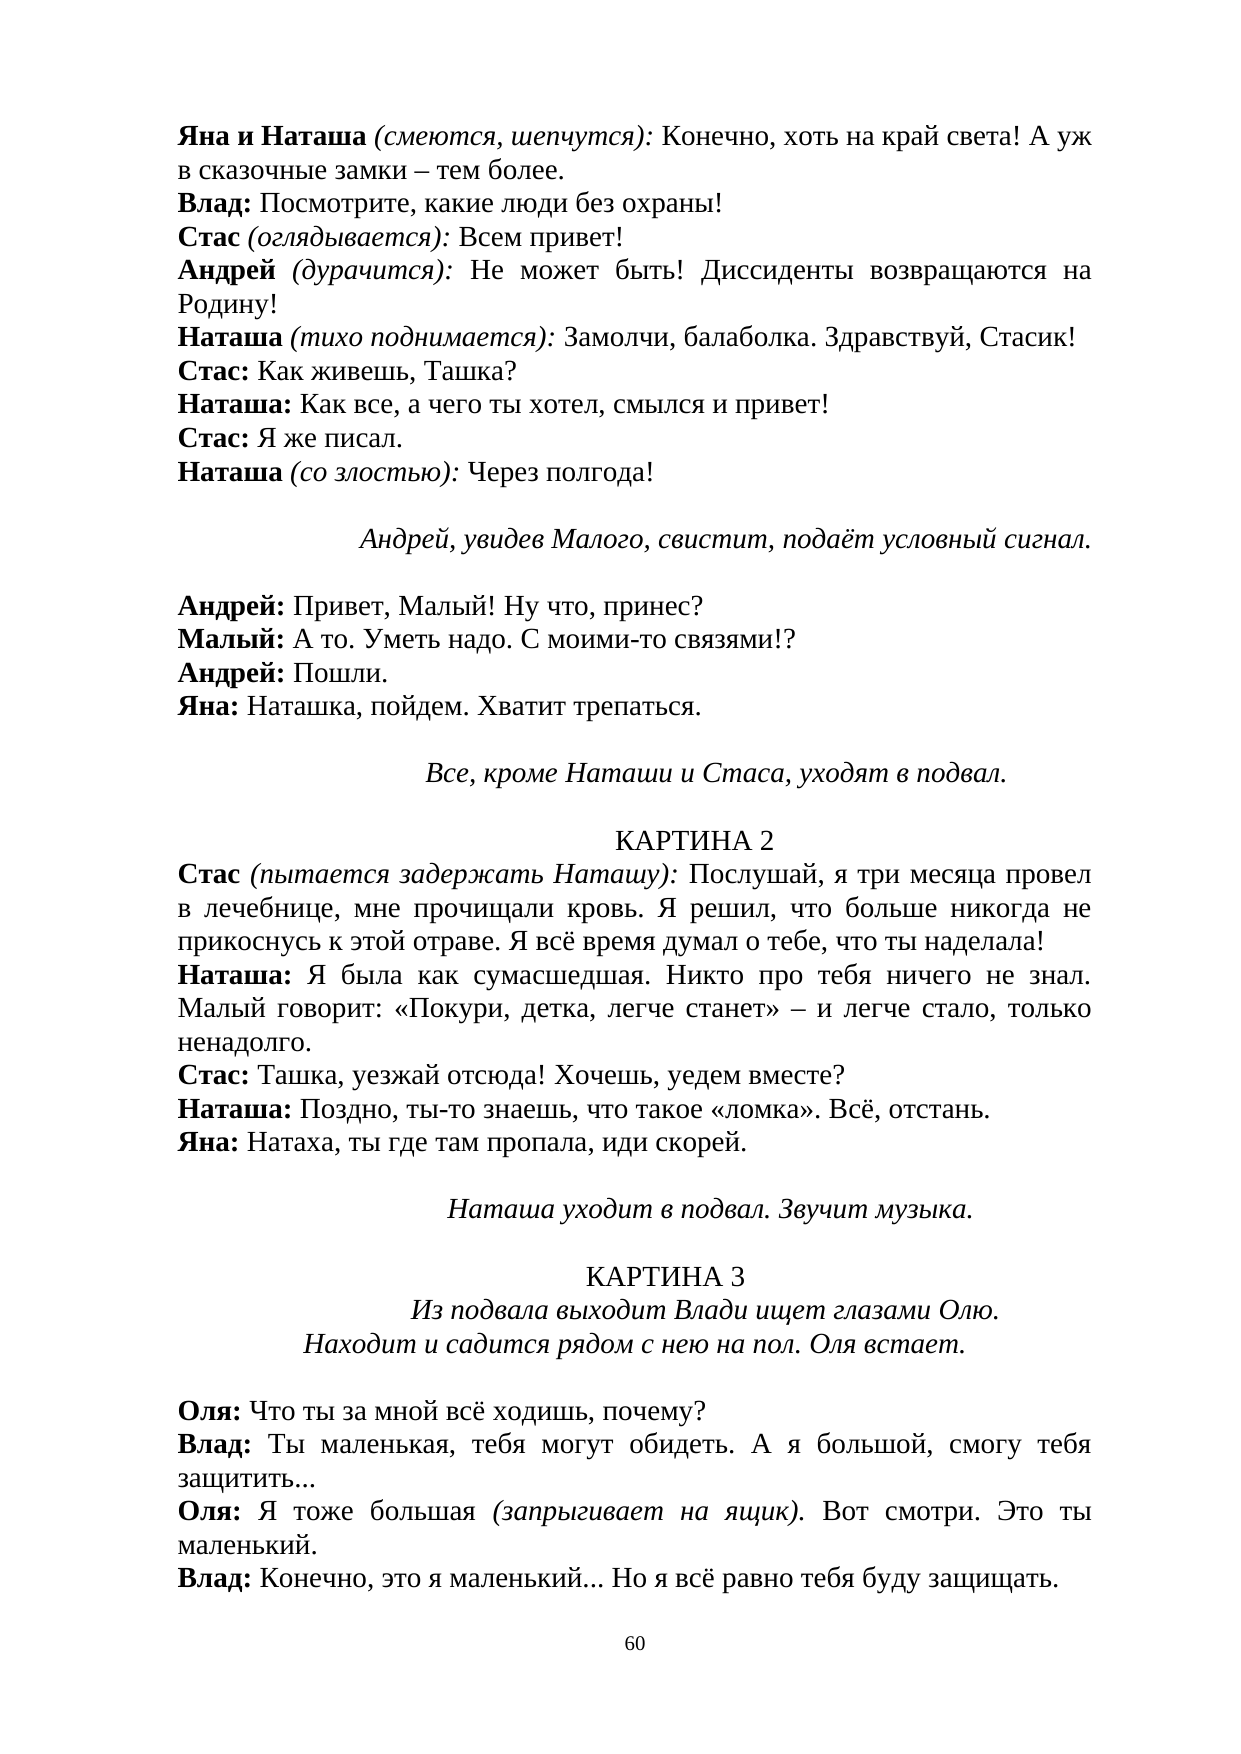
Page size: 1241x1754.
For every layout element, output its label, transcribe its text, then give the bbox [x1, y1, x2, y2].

text КАРТИНА 2 Стас (пытается задержать Наташу): Послушай, я три месяца провел в лечебнице, мне прочищали кровь. Я решил, что больше никогда не прикоснусь к этой отраве. Я всё время думал о тебе, что ты наделала! Наташа: Я была как сумасшедшая. Никто про тебя ничего не знал. Малый говорит: «Покури, детка, легче станет» – и легче стало, только ненадолго. Стас: Ташка, уезжай отсюда! Хочешь, уедем вместе? Наташа: Поздно, ты-то знаешь, что такое «ломка». Всё, отстань. Яна: Натаха, ты где там пропала, иди скорей. [177, 789, 1092, 1158]
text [177, 118, 1092, 487]
text КАРТИНА 3 Из подвала выходит Влади ищет глазами Олю. [177, 1225, 1092, 1326]
text Находит и садится рядом с нею на пол. Оля встает. [177, 1326, 1092, 1359]
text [177, 1359, 1092, 1594]
text Все, кроме Наташи и Стаса, уходят в подвал. [177, 722, 1092, 789]
text Андрей, увидев Малого, свистит, подаёт условный сигнал. [177, 487, 1092, 554]
text Наташа уходит в подвал. Звучит музыка. [177, 1158, 1092, 1225]
text Андрей: Привет, Малый! Ну что, принес? Малый: А то. Уметь надо. С моими-то связями!? Андрей: Пошли. Яна: Наташка, пойдем. Хватит трепаться. [177, 588, 1092, 722]
